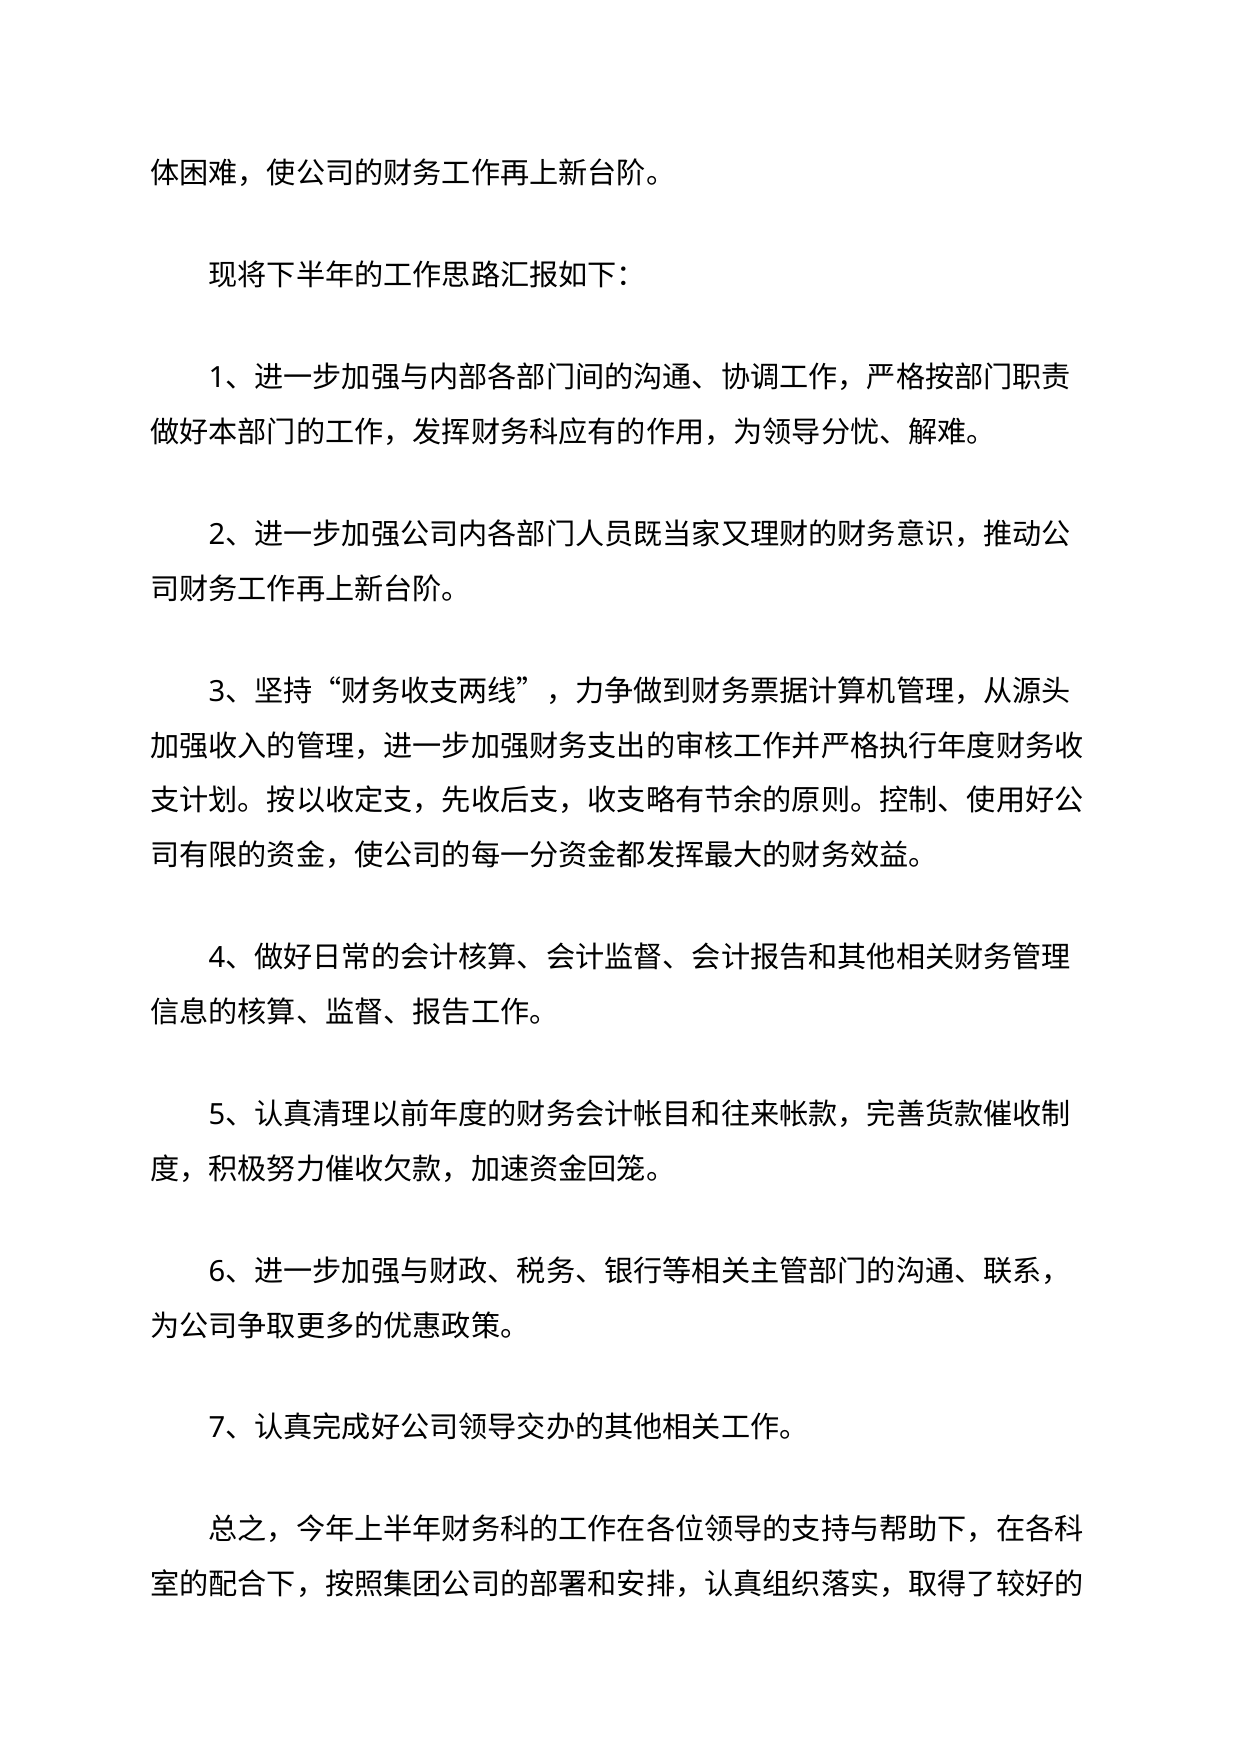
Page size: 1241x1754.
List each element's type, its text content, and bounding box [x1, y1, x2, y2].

text 5、认真清理以前年度的财务会计帐目和往来帐款，完善货款催收制度，积极努力催收欠款，加速资金回笼。 [150, 1090, 1090, 1188]
text 1、进一步加强与内部各部门间的沟通、协调工作，严格按部门职责做好本部门的工作，发挥财务科应有的作用，为领导分忧、解难。 [150, 353, 1090, 451]
text 2、进一步加强公司内各部门人员既当家又理财的财务意识，推动公司财务工作再上新台阶。 [150, 510, 1090, 608]
text 3、坚持“财务收支两线”，力争做到财务票据计算机管理，从源头加强收入的管理，进一步加强财务支出的审核工作并严格执行年度财务收支计划。按以收定支，先收后支，收支略有节余的原则。控制、使用好公司有限的资金，使公司的每一分资金都发挥最大的财务效益。 [150, 667, 1090, 874]
text 现将下半年的工作思路汇报如下： [150, 252, 1090, 294]
text 6、进一步加强与财政、税务、银行等相关主管部门的沟通、联系，为公司争取更多的优惠政策。 [150, 1247, 1090, 1344]
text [150, 150, 1090, 192]
text 7、认真完成好公司领导交办的其他相关工作。 [150, 1404, 1090, 1446]
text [150, 1506, 1090, 1603]
text 4、做好日常的会计核算、会计监督、会计报告和其他相关财务管理信息的核算、监督、报告工作。 [150, 934, 1090, 1031]
